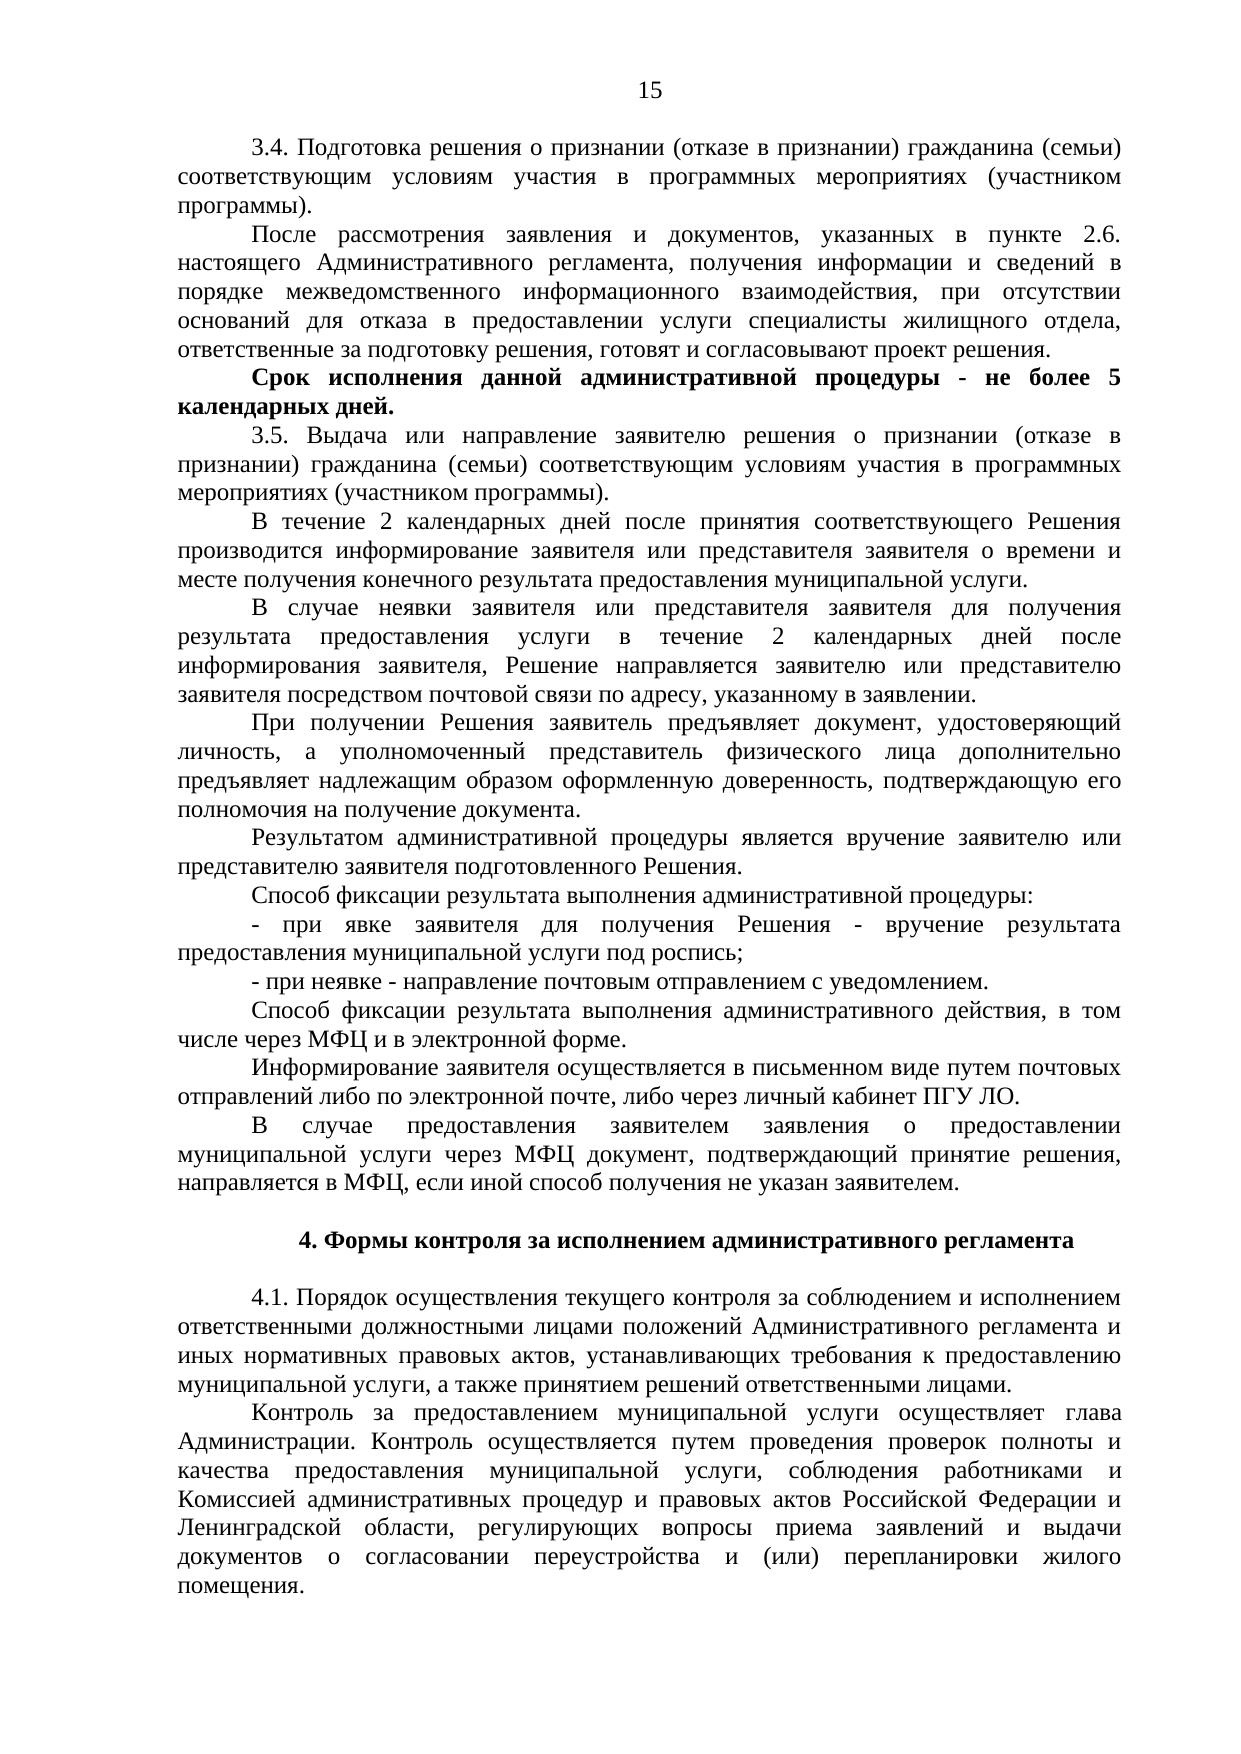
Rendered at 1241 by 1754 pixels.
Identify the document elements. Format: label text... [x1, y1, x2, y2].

text 4.1. Порядок осуществления текущего контроля за соблюдением и исполнением ответственными должностными лицами положений Административного регламента и иных нормативных правовых актов, устанавливающих требования к предоставлению муниципальной услуги, а также принятием решений ответственными лицами. [177, 1282, 1122, 1397]
text - при неявке - направление почтовым отправлением с уведомлением. [177, 966, 1122, 995]
text В течение 2 календарных дней после принятия соответствующего Решения производится информирование заявителя или представителя заявителя о времени и месте получения конечного результата предоставления муниципальной услуги. [177, 506, 1122, 592]
text В случае неявки заявителя или представителя заявителя для получения результата предоставления услуги в течение 2 календарных дней после информирования заявителя, Решение направляется заявителю или представителю заявителя посредством почтовой связи по адресу, указанному в заявлении. [177, 592, 1122, 707]
text Срок исполнения данной административной процедуры - не более 5 календарных дней. [177, 362, 1122, 420]
text Контроль за предоставлением муниципальной услуги осуществляет глава Администрации. Контроль осуществляется путем проведения проверок полноты и качества предоставления муниципальной услуги, соблюдения работниками и Комиссией административных процедур и правовых актов Российской Федерации и Ленинградской области, регулирующих вопросы приема заявлений и выдачи документов о согласовании переустройства и (или) перепланировки жилого помещения. [177, 1397, 1122, 1599]
text Способ фиксации результата выполнения административной процедуры: [177, 880, 1122, 909]
text В случае предоставления заявителем заявления о предоставлении муниципальной услуги через МФЦ документ, подтверждающий принятие решения, направляется в МФЦ, если иной способ получения не указан заявителем. [177, 1110, 1122, 1196]
text После рассмотрения заявления и документов, указанных в пункте 2.6. настоящего Административного регламента, получения информации и сведений в порядке межведомственного информационного взаимодействия, при отсутствии оснований для отказа в предоставлении услуги специалисты жилищного отдела, ответственные за подготовку решения, готовят и согласовывают проект решения. [177, 219, 1122, 362]
text При получении Решения заявитель предъявляет документ, удостоверяющий личность, а уполномоченный представитель физического лица дополнительно предъявляет надлежащим образом оформленную доверенность, подтверждающую его полномочия на получение документа. [177, 707, 1122, 822]
text 4. Формы контроля за исполнением административного регламента [177, 1225, 1122, 1254]
text Результатом административной процедуры является вручение заявителю или представителю заявителя подготовленного Решения. [177, 822, 1122, 880]
text 3.4. Подготовка решения о признании (отказе в признании) гражданина (семьи) соответствующим условиям участия в программных мероприятиях (участником программы). [177, 132, 1122, 219]
text - при явке заявителя для получения Решения - вручение результата предоставления муниципальной услуги под роспись; [177, 909, 1122, 966]
text Способ фиксации результата выполнения административного действия, в том числе через МФЦ и в электронной форме. [177, 995, 1122, 1052]
text 3.5. Выдача или направление заявителю решения о признании (отказе в признании) гражданина (семьи) соответствующим условиям участия в программных мероприятиях (участником программы). [177, 420, 1122, 506]
text Информирование заявителя осуществляется в письменном виде путем почтовых отправлений либо по электронной почте, либо через личный кабинет ПГУ ЛО. [177, 1052, 1122, 1110]
